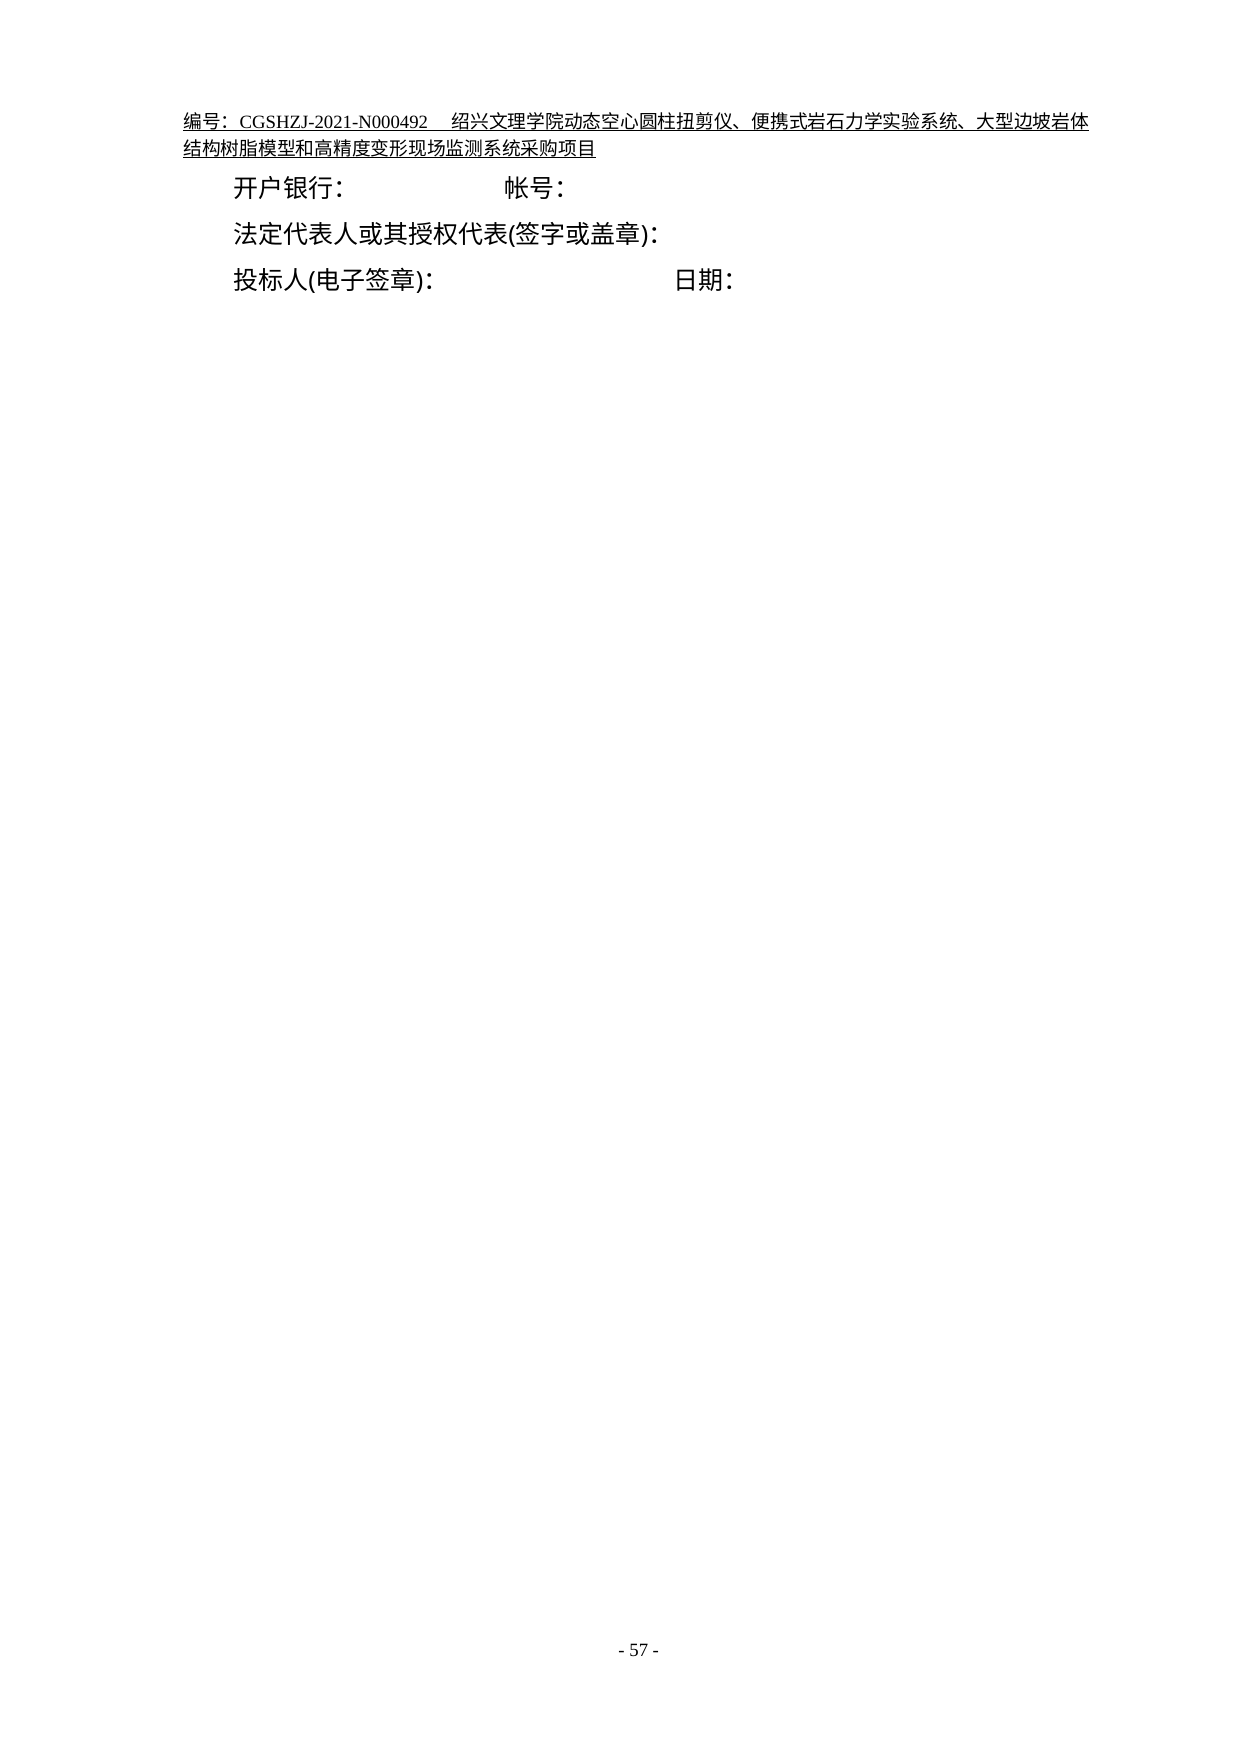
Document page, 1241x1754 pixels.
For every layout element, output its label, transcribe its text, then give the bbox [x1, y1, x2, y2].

text 法定代表人或其授权代表(签字或盖章)： [183, 207, 1094, 253]
text 开户银行： 帐号： [183, 161, 1094, 207]
text 投标人(电子签章)： 日期： [183, 253, 1094, 299]
